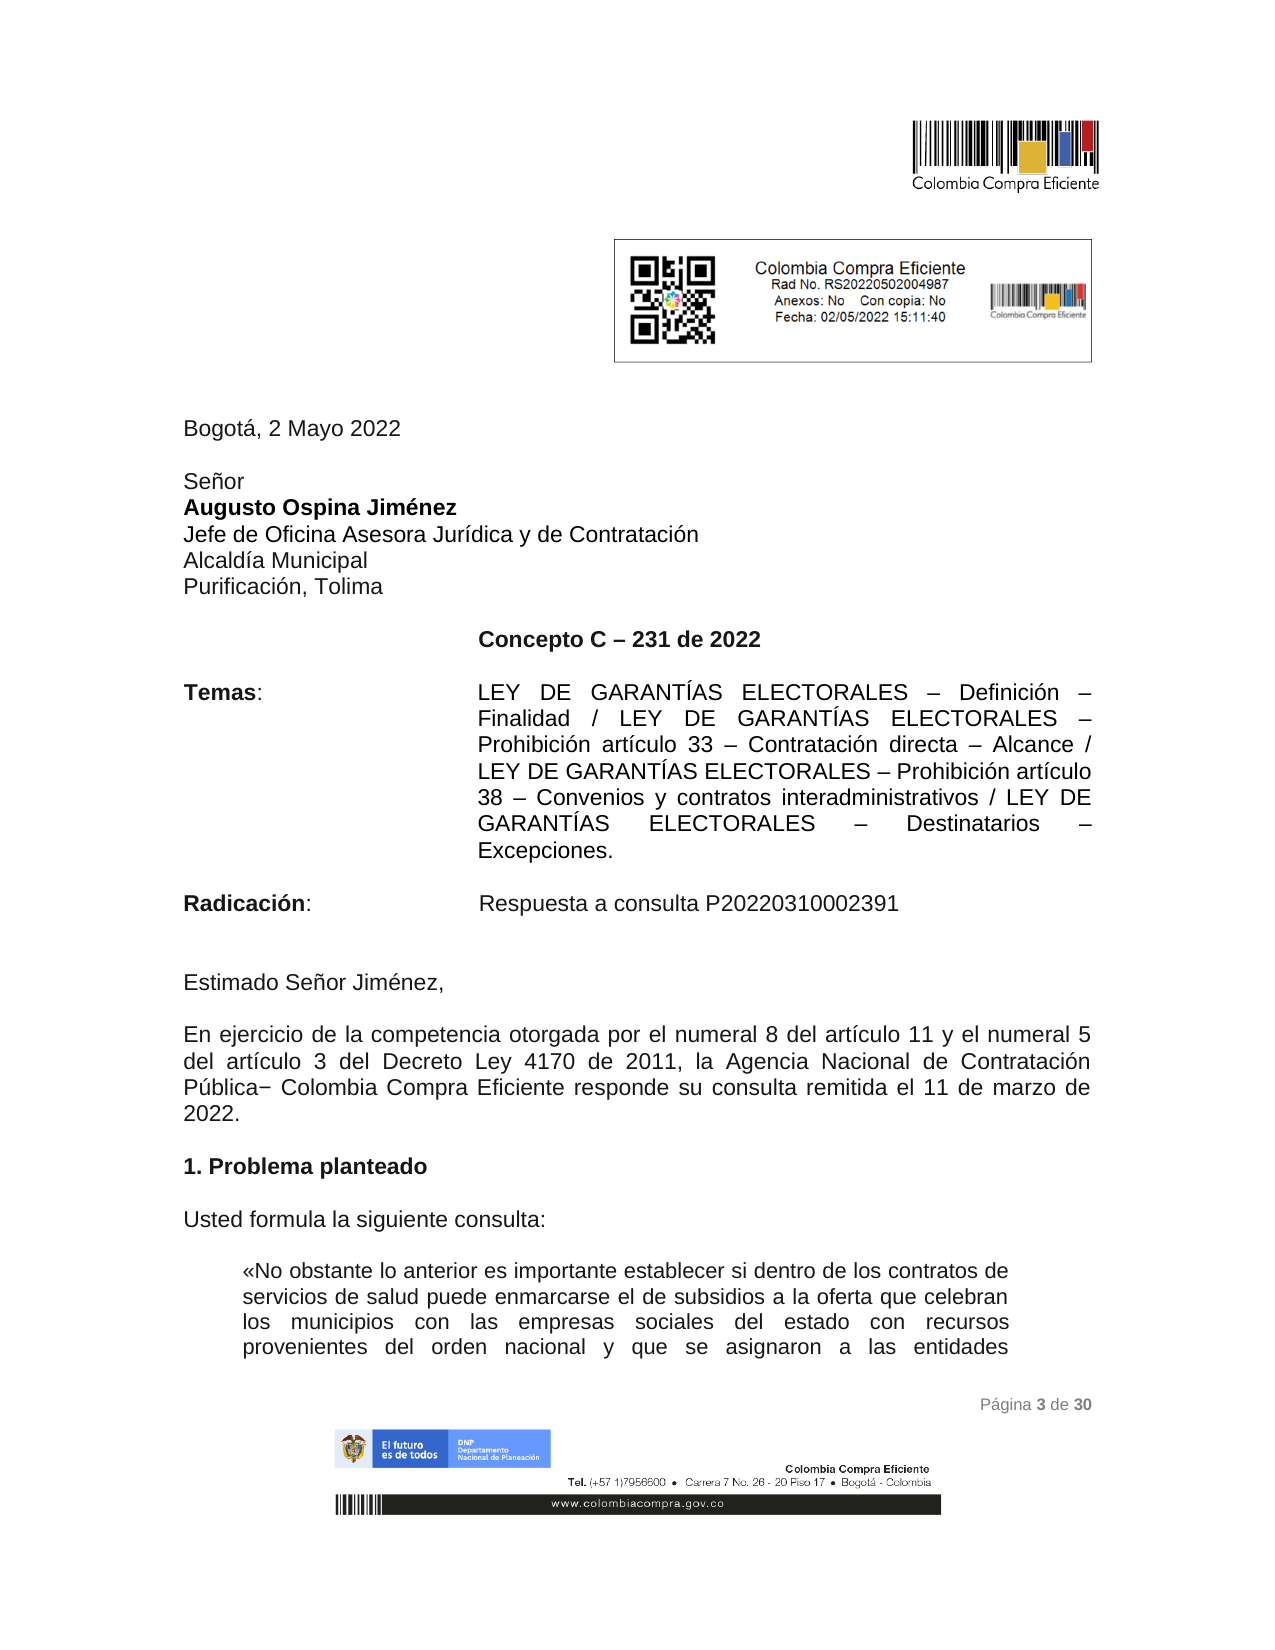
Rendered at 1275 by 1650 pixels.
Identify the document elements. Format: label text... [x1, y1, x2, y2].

text Jefe de Oficina Asesora Jurídica y de Contratación [183, 521, 1092, 547]
text Estimado Señor Jiménez, [183, 968, 1092, 995]
text Temas: LEY DE GARANTÍAS ELECTORALES ‒ Definición ‒ Finalidad / LEY DE GARANTÍAS ELECTORALES ‒ Prohibición artículo 33 ‒ Contratación directa ‒ Alcance / LEY DE GARANTÍAS ELECTORALES ‒ Prohibición artículo 38 ‒ Convenios y contratos interadministrativos / LEY DE GARANTÍAS ELECTORALES ‒ Destinatarios ‒ Excepciones. [184, 679, 1092, 863]
picture [905, 114, 1105, 196]
text Radicación: Respuesta a consulta P20220310002391 [183, 889, 1092, 916]
text Usted formula la siguiente consulta: [183, 1206, 1092, 1232]
text Concepto C – 231 de 2022 [404, 626, 1092, 652]
text 1. Problema planteado [183, 1153, 1092, 1179]
text En ejercicio de la competencia otorgada por el numeral 8 del artículo 11 y el numeral 5 del artículo 3 del Decreto Ley 4170 de 2011, la Agencia Nacional de Contratación Pública− Colombia Compra Eficiente responde su consulta remitida el 11 de marzo de 2022. [183, 1021, 1092, 1127]
picture [613, 238, 1092, 363]
picture [334, 1429, 942, 1515]
text Augusto Ospina Jiménez [183, 494, 1092, 521]
text Bogotá, 2 Mayo 2022 [183, 415, 1092, 441]
text Alcaldía Municipal [183, 547, 1092, 573]
text Purificación, Tolima [183, 573, 1092, 599]
text Señor [183, 468, 1092, 494]
